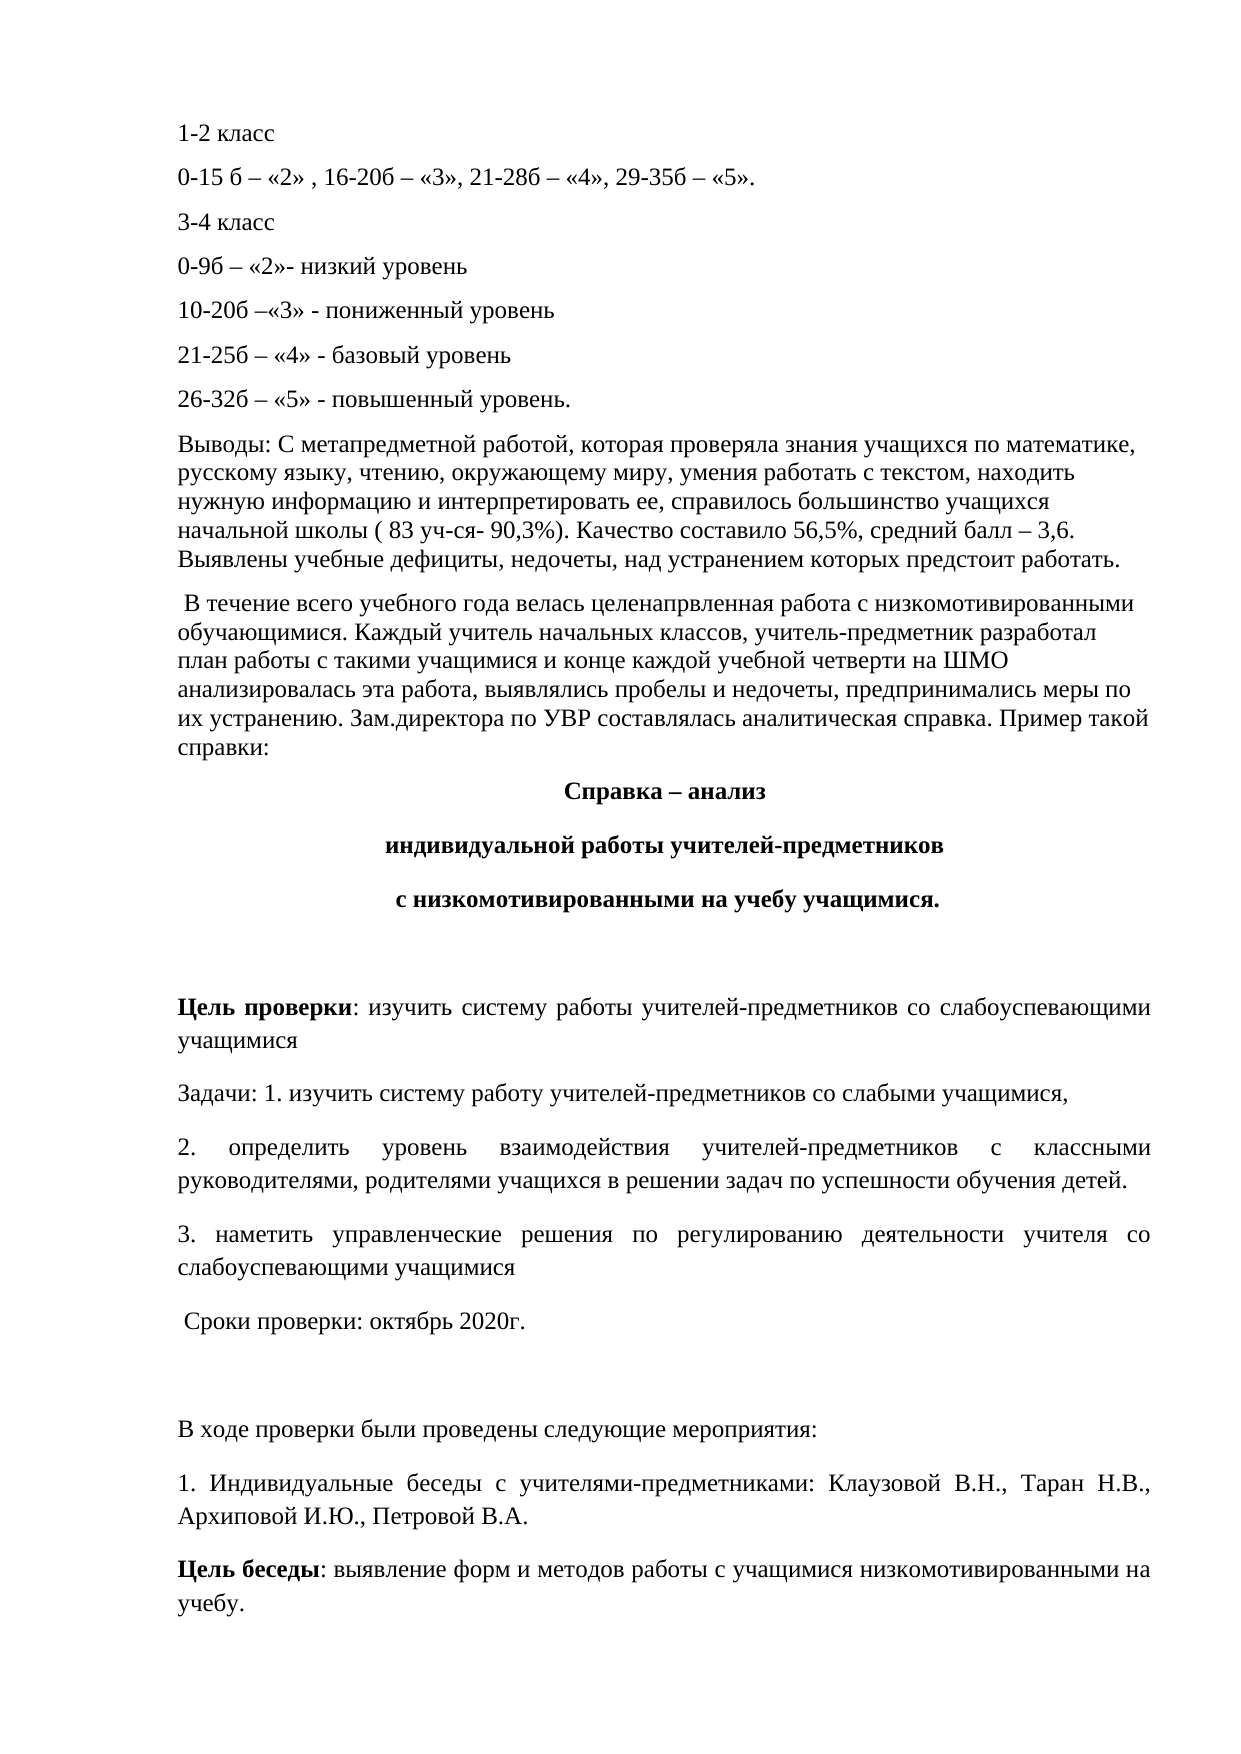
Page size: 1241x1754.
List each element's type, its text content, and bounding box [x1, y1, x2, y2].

text Задачи: 1. изучить систему работу учителей-предметников со слабыми учащимися, [177, 1078, 1152, 1107]
text 10-20б –«3» - пониженный уровень [177, 296, 1152, 324]
text 0-15 б – «2» , 16-20б – «3», 21-28б – «4», 29-35б – «5». [177, 162, 1152, 191]
text 3-4 класс [177, 207, 1152, 236]
text 0-9б – «2»- низкий уровень [177, 251, 1152, 280]
text 3. наметить управленческие решения по регулированию деятельности учителя со слабоуспевающими учащимися [177, 1219, 1152, 1281]
text 21-25б – «4» - базовый уровень [177, 340, 1152, 369]
text В течение всего учебного года велась целенапрвленная работа с низкомотивированными обучающимися. Каждый учитель начальных классов, учитель-предметник разработал план работы с такими учащимися и конце каждой учебной четверти на ШМО анализировалась эта работа, выявлялись пробелы и недочеты, предпринимались меры по их устранению. Зам.директора по УВР составлялась аналитическая справка. Пример такой справки: [177, 588, 1152, 761]
text Выводы: С метапредметной работой, которая проверяла знания учащихся по математике, русскому языку, чтению, окружающему миру, умения работать с текстом, находить нужную информацию и интерпретировать ее, справилось большинство учащихся начальной школы ( 83 уч-ся- 90,3%). Качество составило 56,5%, средний балл – 3,6. Выявлены учебные дефициты, недочеты, над устранением которых предстоит работать. [177, 429, 1152, 572]
text В ходе проверки были проведены следующие мероприятия: [177, 1414, 1152, 1443]
text 1-2 класс [177, 118, 1152, 147]
text индивидуальной работы учителей-предметников [177, 830, 1152, 859]
text 26-32б – «5» - повышенный уровень. [177, 384, 1152, 413]
text Сроки проверки: октябрь 2020г. [177, 1306, 1152, 1335]
text 1. Индивидуальные беседы с учителями-предметниками: Клаузовой В.Н., Таран Н.В., Архиповой И.Ю., Петровой В.А. [177, 1468, 1152, 1529]
text 2. определить уровень взаимодействия учителей-предметников с классными руководителями, родителями учащихся в решении задач по успешности обучения детей. [177, 1132, 1152, 1194]
text Справка – анализ [177, 776, 1152, 805]
text с низкомотивированными на учебу учащимися. [177, 884, 1152, 913]
text Цель беседы: выявление форм и методов работы с учащимися низкомотивированными на учебу. [177, 1554, 1152, 1616]
text Цель проверки: изучить систему работы учителей-предметников со слабоуспевающими учащимися [177, 992, 1152, 1053]
